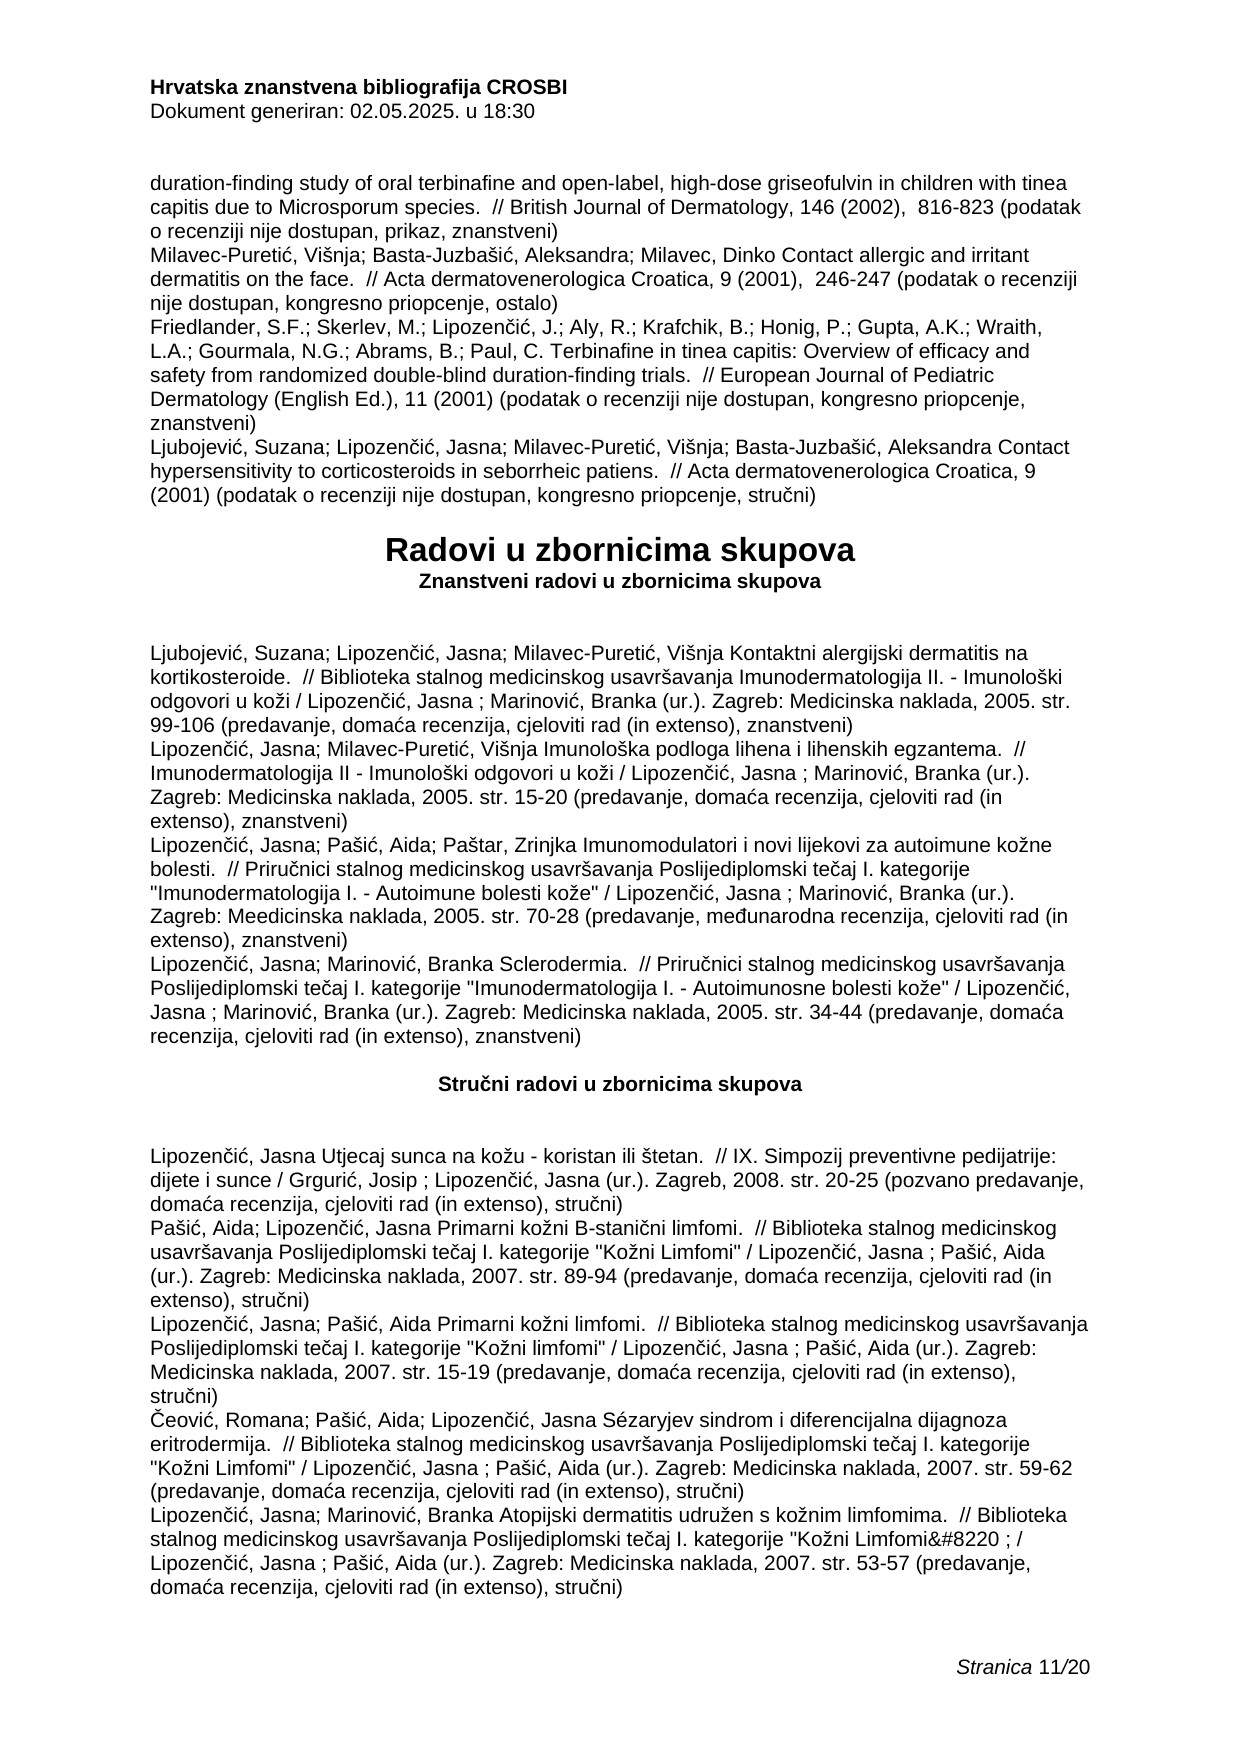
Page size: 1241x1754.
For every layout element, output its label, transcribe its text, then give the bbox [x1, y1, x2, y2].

text Lipozenčić, Jasna; Milavec-Puretić, Višnja [150, 737, 1090, 832]
text Milavec-Puretić, Višnja; Basta-Juzbašić, Aleksandra; Milavec, Dinko [150, 243, 1090, 315]
text Lipozenčić, Jasna; Pašić, Aida; Paštar, Zrinjka [150, 832, 1090, 952]
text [150, 1503, 1090, 1599]
text Friedlander, S.F.; Skerlev, M.; Lipozenčić, J.; Aly, R.; Krafchik, B.; Honig, P.; Gupta, A.K.; Wraith, L.A.; Gourmala, N.G.; Abrams, B.; Paul, C. [150, 315, 1090, 434]
text Ljubojević, Suzana; Lipozenčić, Jasna; Milavec-Puretić, Višnja; Basta-Juzbašić, Aleksandra [150, 434, 1090, 506]
subtitle Stručni radovi u zbornicima skupova [150, 1072, 1090, 1096]
text Ljubojević, Suzana; Lipozenčić, Jasna; Milavec-Puretić, Višnja [150, 641, 1090, 737]
text Lipozenčić, Jasna; Pašić, Aida [150, 1312, 1090, 1407]
subtitle Znanstveni radovi u zbornicima skupova [150, 569, 1090, 593]
subtitle Radovi u zbornicima skupova [150, 530, 1090, 569]
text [150, 171, 1090, 243]
text Lipozenčić, Jasna [150, 1144, 1090, 1216]
text Lipozenčić, Jasna; Marinović, Branka [150, 952, 1090, 1048]
text Pašić, Aida; Lipozenčić, Jasna [150, 1216, 1090, 1312]
text Čeović, Romana; Pašić, Aida; Lipozenčić, Jasna [150, 1407, 1090, 1503]
